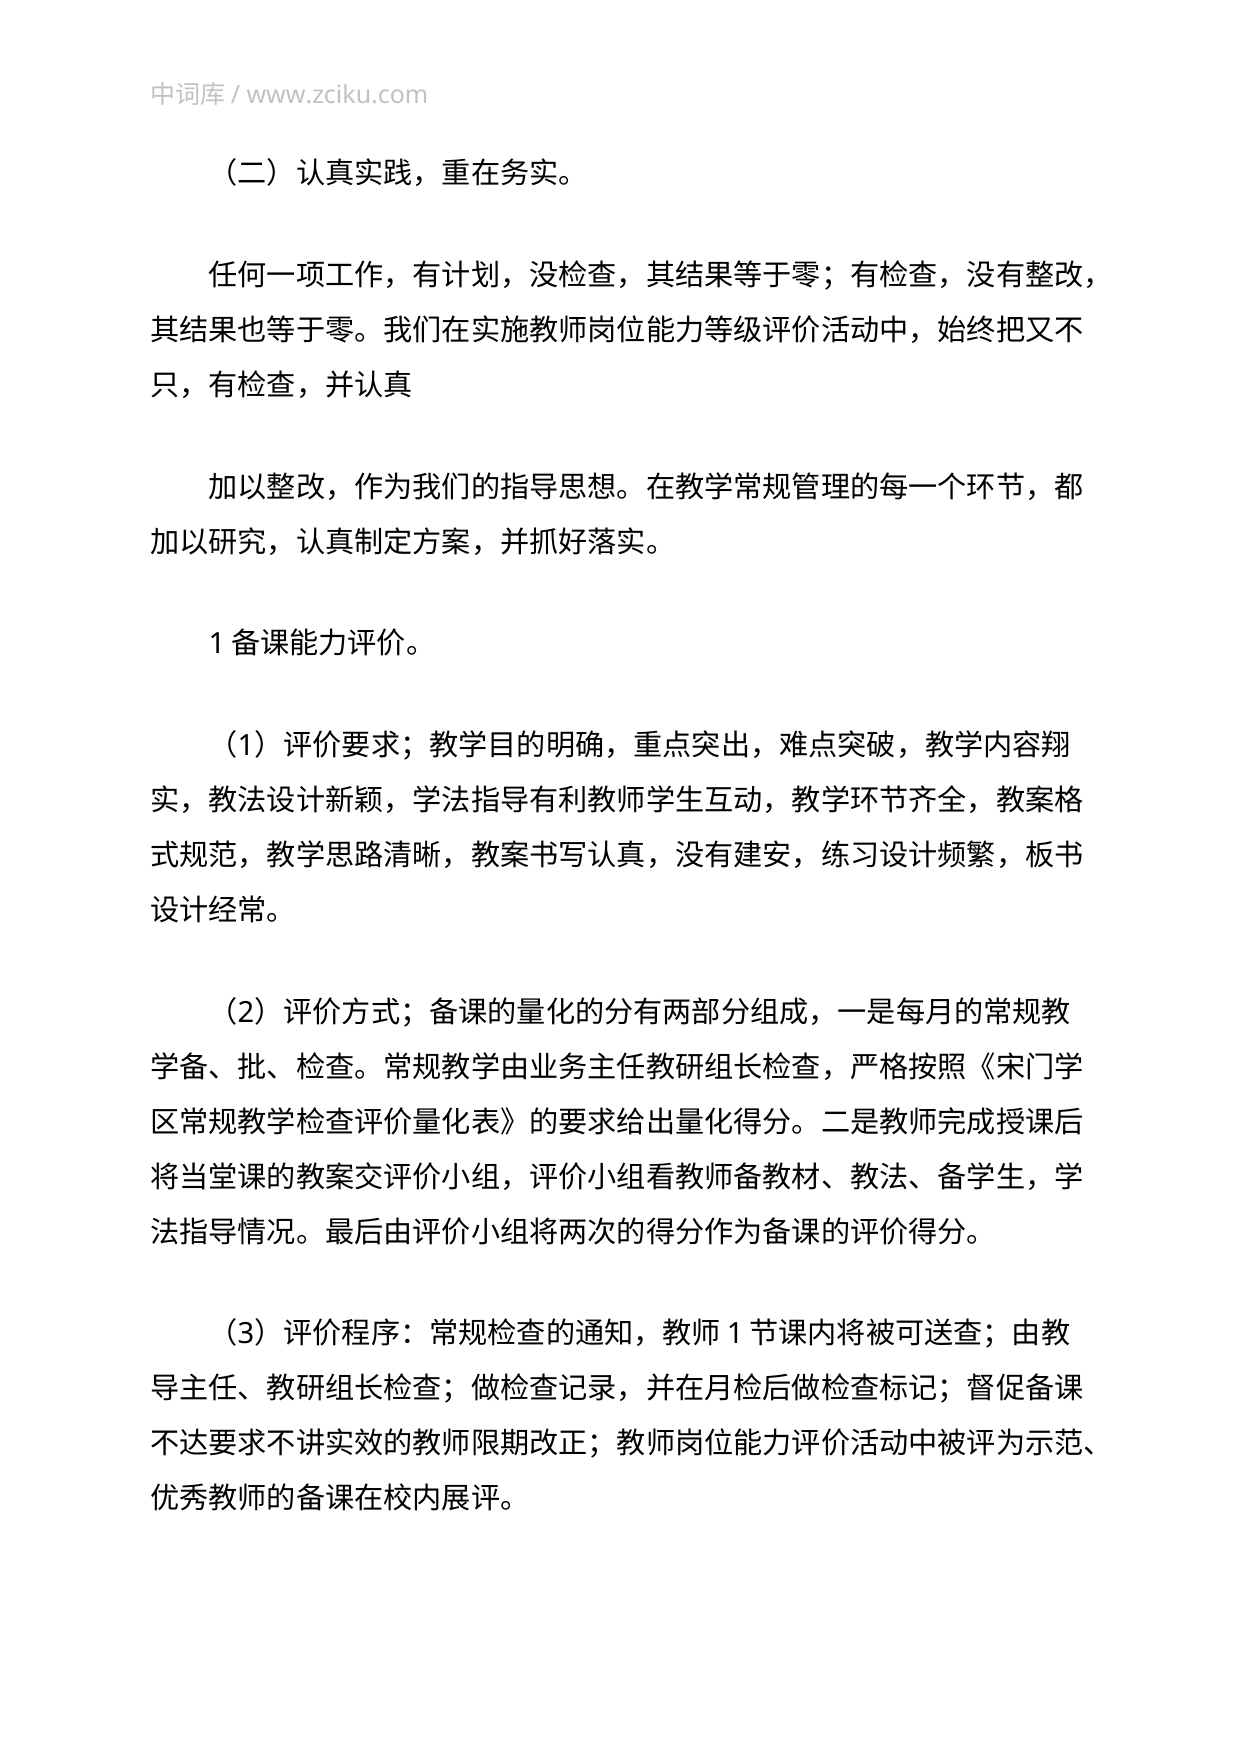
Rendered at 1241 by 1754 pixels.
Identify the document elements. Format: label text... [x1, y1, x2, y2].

text （1）评价要求；教学目的明确，重点突出，难点突破，教学内容翔实，教法设计新颖，学法指导有利教师学生互动，教学环节齐全，教案格式规范，教学思路清晰，教案书写认真，没有建安，练习设计频繁，板书设计经常。 [150, 722, 1090, 929]
text （3）评价程序：常规检查的通知，教师1节课内将被可送查；由教导主任、教研组长检查；做检查记录，并在月检后做检查标记；督促备课不达要求不讲实效的教师限期改正；教师岗位能力评价活动中被评为示范、优秀教师的备课在校内展评。 [150, 1310, 1090, 1517]
text （2）评价方式；备课的量化的分有两部分组成，一是每月的常规教学备、批、检查。常规教学由业务主任教研组长检查，严格按照《宋门学区常规教学检查评价量化表》的要求给出量化得分。二是教师完成授课后将当堂课的教案交评价小组，评价小组看教师备教材、教法、备学生，学法指导情况。最后由评价小组将两次的得分作为备课的评价得分。 [150, 988, 1090, 1251]
text 1备课能力评价。 [150, 620, 1090, 662]
text （二）认真实践，重在务实。 [150, 150, 1090, 192]
text 任何一项工作，有计划，没检查，其结果等于零；有检查，没有整改，其结果也等于零。我们在实施教师岗位能力等级评价活动中，始终把又不只，有检查，并认真 [150, 252, 1090, 404]
text 加以整改，作为我们的指导思想。在教学常规管理的每一个环节，都加以研究，认真制定方案，并抓好落实。 [150, 463, 1090, 561]
